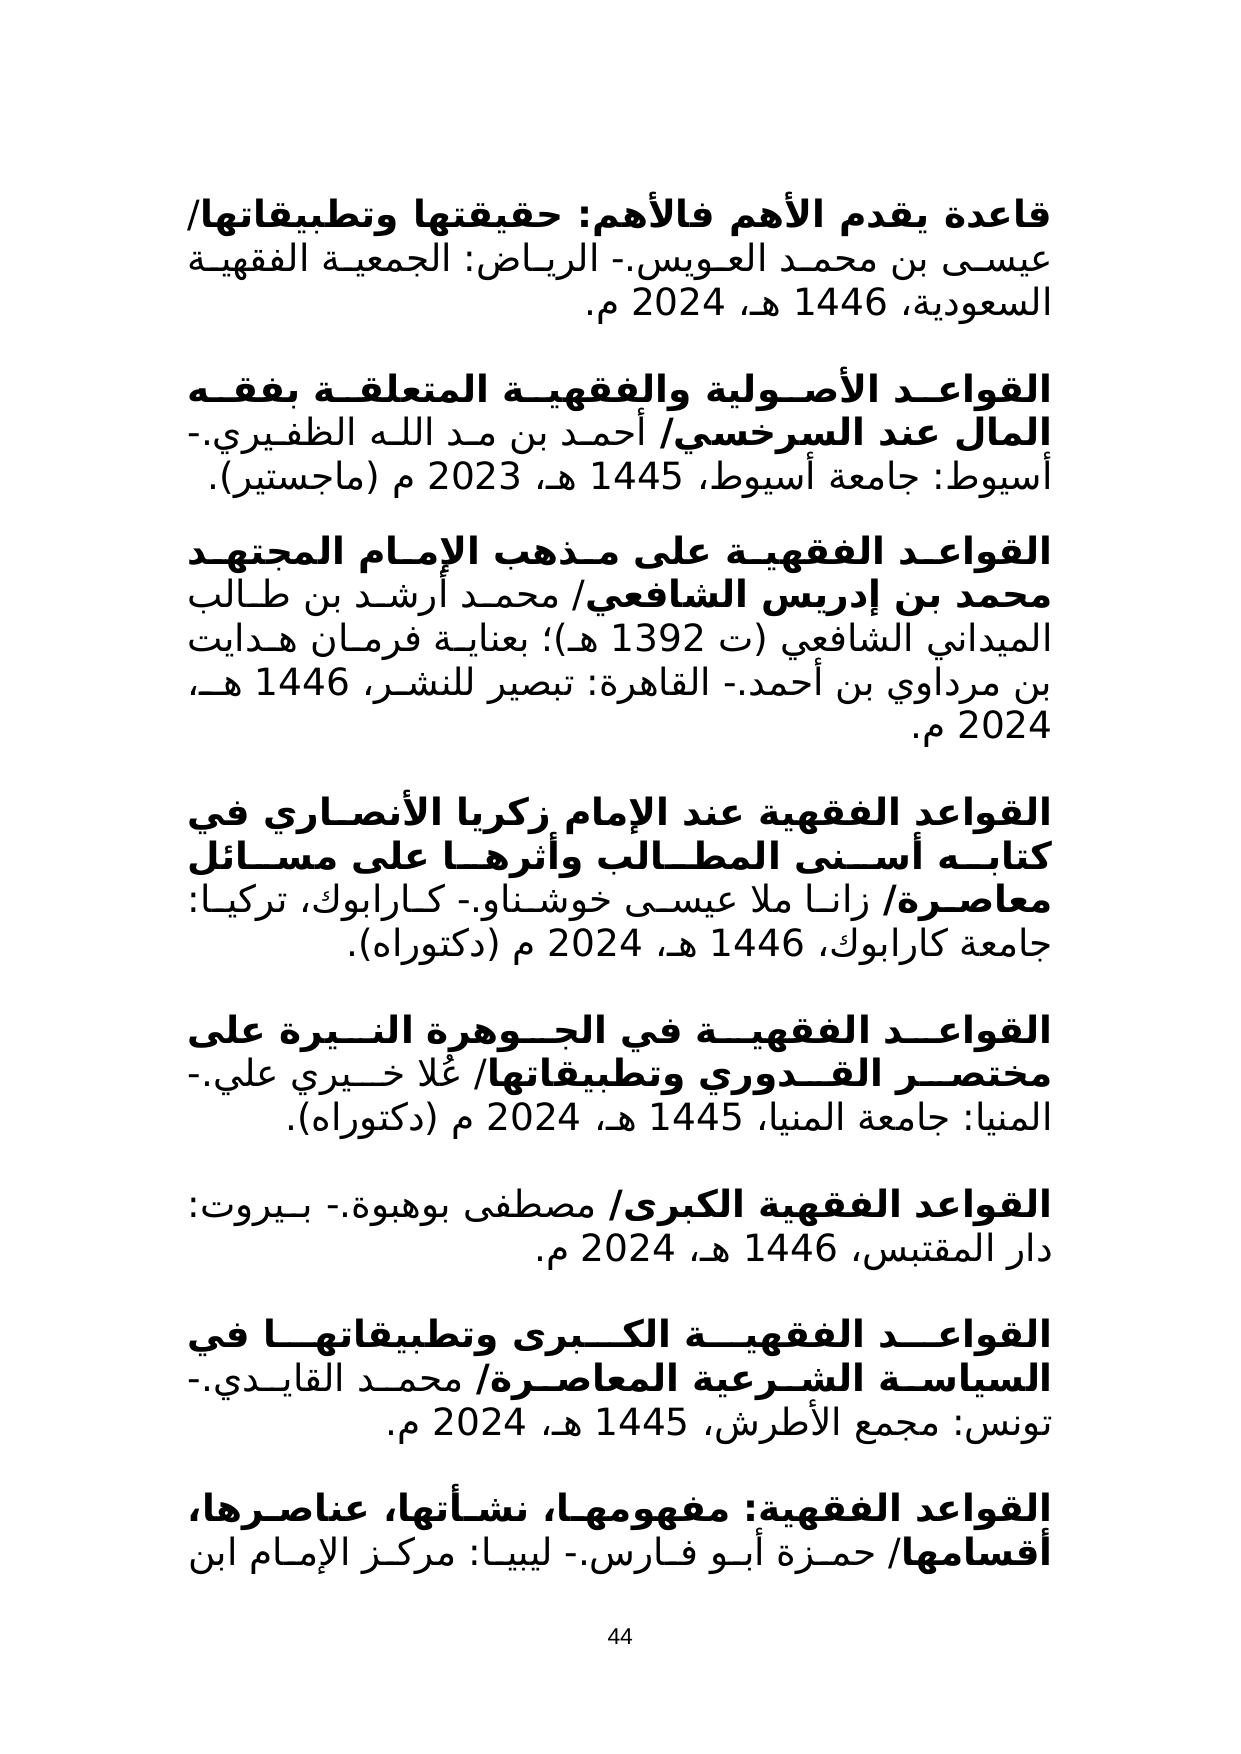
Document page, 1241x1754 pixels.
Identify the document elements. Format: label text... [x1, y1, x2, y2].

text القواعد الفقهية الكبرى/ مصطفى بوهبوة.- بيروت: دار المقتبس، 1446 هـ، 2024 م. [187, 1182, 1053, 1270]
text قاعدة يقدم الأهم فالأهم: حقيقتها وتطبيقاتها/ عيسى بن محمد العويس.- الرياض: الجمعية الفقهية السعودية، 1446 هـ، 2024 م. [187, 193, 1053, 324]
text القواعد الفقهية في الجوهرة النيرة على مختصر القدوري وتطبيقاتها/ عُلا خيري علي.- المنيا: جامعة المنيا، 1445 هـ، 2024 م (دكتوراه). [187, 1008, 1053, 1139]
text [187, 1487, 1053, 1574]
text القواعد الفقهية على مذهب الإمام المجتهد محمد بن إدريس الشافعي/ محمد أرشد بن طالب الميداني الشافعي (ت 1392 هـ)؛ بعناية فرمان هدايت بن مرداوي بن أحمد.- القاهرة: تبصير للنشر، 1446 هـ، 2024 م. [187, 529, 1053, 748]
text القواعد الفقهية الكبرى وتطبيقاتها في السياسة الشرعية المعاصرة/ محمد القايدي.- تونس: مجمع الأطرش، 1445 هـ، 2024 م. [187, 1313, 1053, 1444]
text القواعد الأصولية والفقهية المتعلقة بفقه المال عند السرخسي/ أحمد بن مد الله الظفيري.- أسيوط: جامعة أسيوط، 1445 هـ، 2023 م (ماجستير). [187, 367, 1053, 498]
text القواعد الفقهية عند الإمام زكريا الأنصاري في كتابه أسنى المطالب وأثرها على مسائل معاصرة/ زانا ملا عيسى خوشناو.- كارابوك، تركيا: جامعة كارابوك، 1446 هـ، 2024 م (دكتوراه). [187, 791, 1053, 965]
